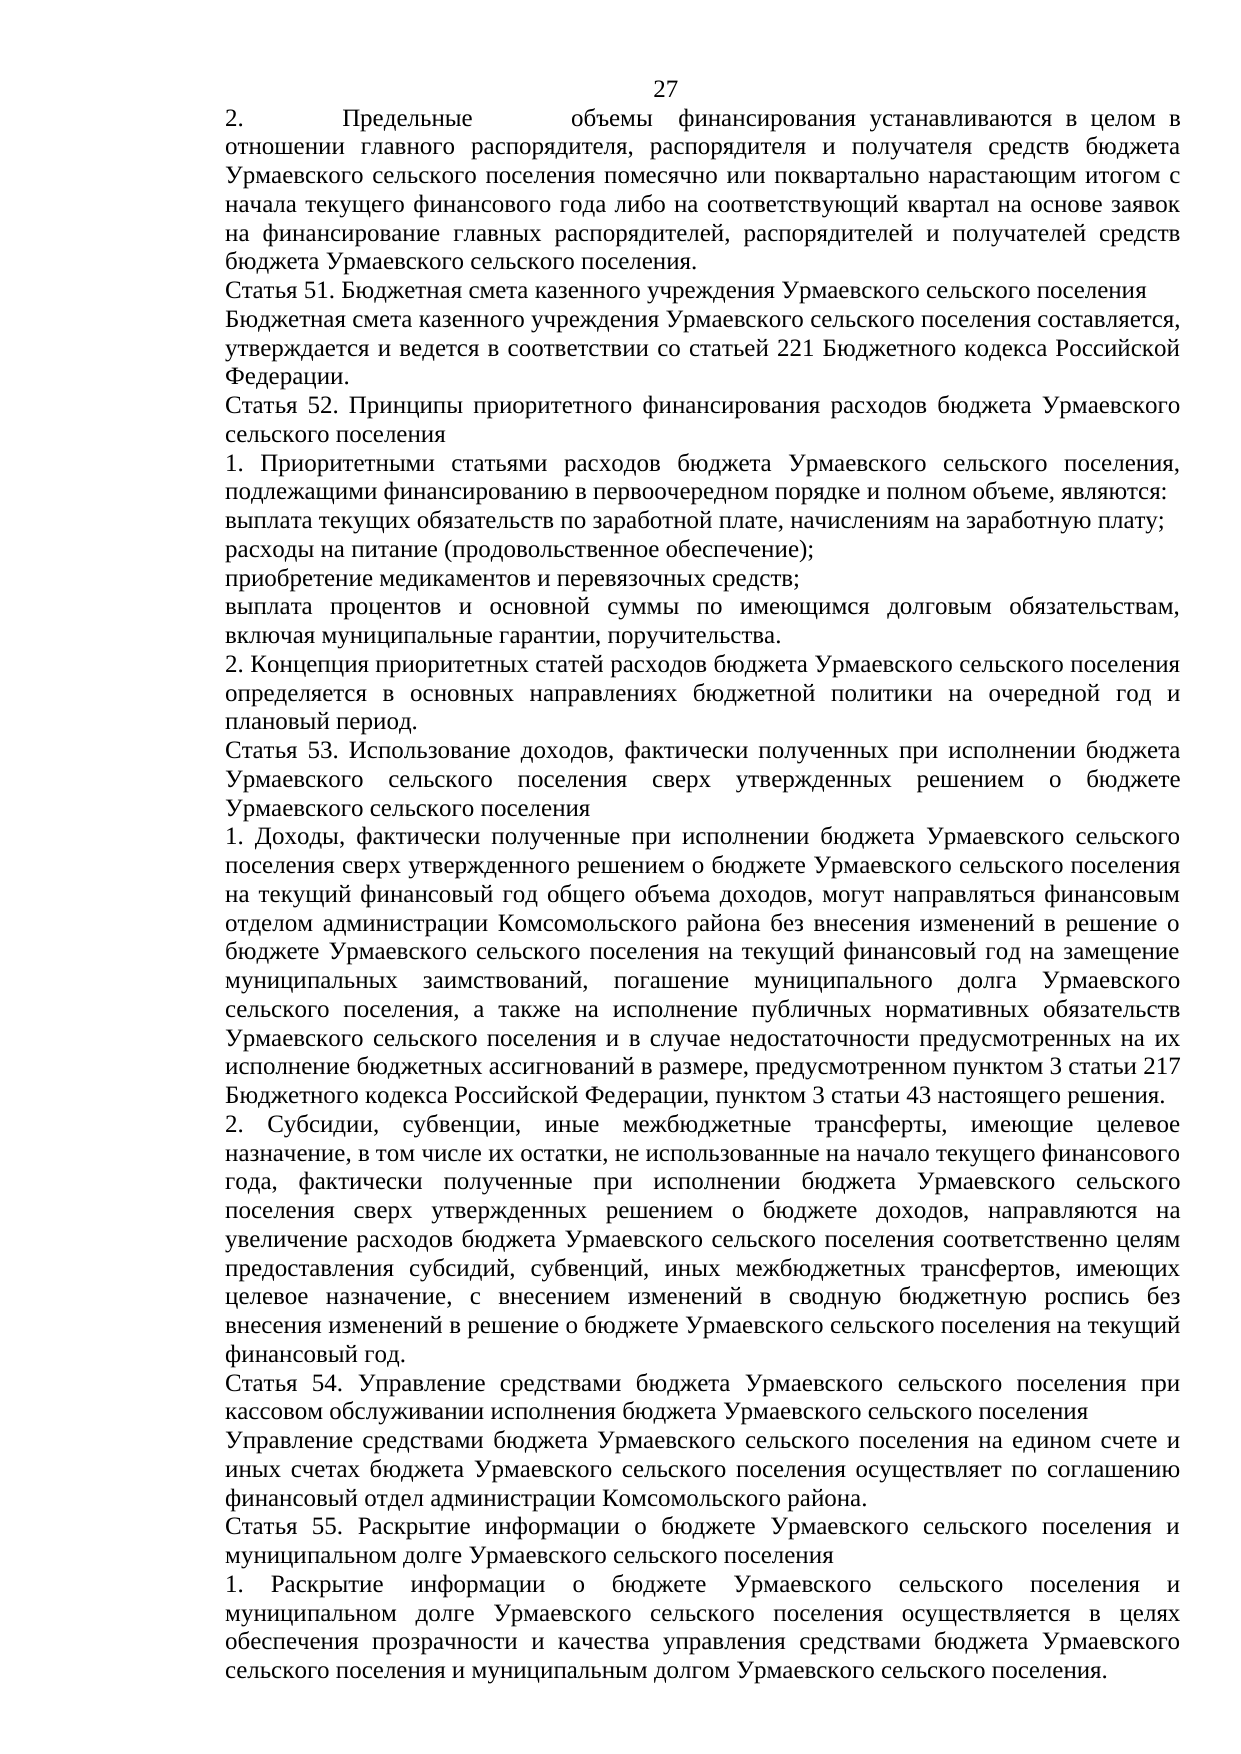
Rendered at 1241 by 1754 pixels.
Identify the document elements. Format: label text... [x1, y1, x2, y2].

text 1. Приоритетными статьями расходов бюджета Урмаевского сельского поселения, подлежащими финансированию в первоочередном порядке и полном объеме, являются: [225, 448, 1181, 505]
text расходы на питание (продовольственное обеспечение); [225, 534, 1181, 563]
text Статья 52. Принципы приоритетного финансирования расходов бюджета Урмаевского сельского поселения [225, 390, 1181, 448]
text Статья 51. Бюджетная смета казенного учреждения Урмаевского сельского поселения [225, 275, 1181, 304]
text 1. Доходы, фактически полученные при исполнении бюджета Урмаевского сельского поселения сверх утвержденного решением о бюджете Урмаевского сельского поселения на текущий финансовый год общего объема доходов, могут направляться финансовым отделом администрации Комсомольского района без внесения изменений в решение о бюджете Урмаевского сельского поселения на текущий финансовый год на замещение муниципальных заимствований, погашение муниципального долга Урмаевского сельского поселения, а также на исполнение публичных нормативных обязательств Урмаевского сельского поселения и в случае недостаточности предусмотренных на их исполнение бюджетных ассигнований в размере, предусмотренном пунктом 3 статьи 217 Бюджетного кодекса Российской Федерации, пунктом 3 статьи 43 настоящего решения. [225, 821, 1181, 1109]
text Бюджетная смета казенного учреждения Урмаевского сельского поселения составляется, утверждается и ведется в соответствии со статьей 221 Бюджетного кодекса Российской Федерации. [225, 304, 1181, 390]
text Статья 54. Управление средствами бюджета Урмаевского сельского поселения при кассовом обслуживании исполнения бюджета Урмаевского сельского поселения [225, 1368, 1181, 1425]
text Статья 53. Использование доходов, фактически полученных при исполнении бюджета Урмаевского сельского поселения сверх утвержденных решением о бюджете Урмаевского сельского поселения [225, 735, 1181, 821]
text 2. Субсидии, субвенции, иные межбюджетные трансферты, имеющие целевое назначение, в том числе их остатки, не использованные на начало текущего финансового года, фактически полученные при исполнении бюджета Урмаевского сельского поселения сверх утвержденных решением о бюджете доходов, направляются на увеличение расходов бюджета Урмаевского сельского поселения соответственно целям предоставления субсидий, субвенций, иных межбюджетных трансфертов, имеющих целевое назначение, с внесением изменений в сводную бюджетную роспись без внесения изменений в решение о бюджете Урмаевского сельского поселения на текущий финансовый год. [225, 1109, 1181, 1368]
text Статья 55. Раскрытие информации о бюджете Урмаевского сельского поселения и муниципальном долге Урмаевского сельского поселения [225, 1511, 1181, 1569]
text 2. Предельные объемы финансирования устанавливаются в целом в отношении главного распорядителя, распорядителя и получателя средств бюджета Урмаевского сельского поселения помесячно или поквартально нарастающим итогом с начала текущего финансового года либо на соответствующий квартал на основе заявок на финансирование главных распорядителей, распорядителей и получателей средств бюджета Урмаевского сельского поселения. [225, 103, 1181, 275]
text приобретение медикаментов и перевязочных средств; [225, 563, 1181, 591]
text выплата процентов и основной суммы по имеющимся долговым обязательствам, включая муниципальные гарантии, поручительства. [225, 591, 1181, 649]
text 2. Концепция приоритетных статей расходов бюджета Урмаевского сельского поселения определяется в основных направлениях бюджетной политики на очередной год и плановый период. [225, 649, 1181, 735]
text Управление средствами бюджета Урмаевского сельского поселения на едином счете и иных счетах бюджета Урмаевского сельского поселения осуществляет по соглашению финансовый отдел администрации Комсомольского района. [225, 1425, 1181, 1511]
text 1. Раскрытие информации о бюджете Урмаевского сельского поселения и муниципальном долге Урмаевского сельского поселения осуществляется в целях обеспечения прозрачности и качества управления средствами бюджета Урмаевского сельского поселения и муниципальным долгом Урмаевского сельского поселения. [225, 1569, 1181, 1684]
text выплата текущих обязательств по заработной плате, начислениям на заработную плату; [225, 505, 1181, 534]
